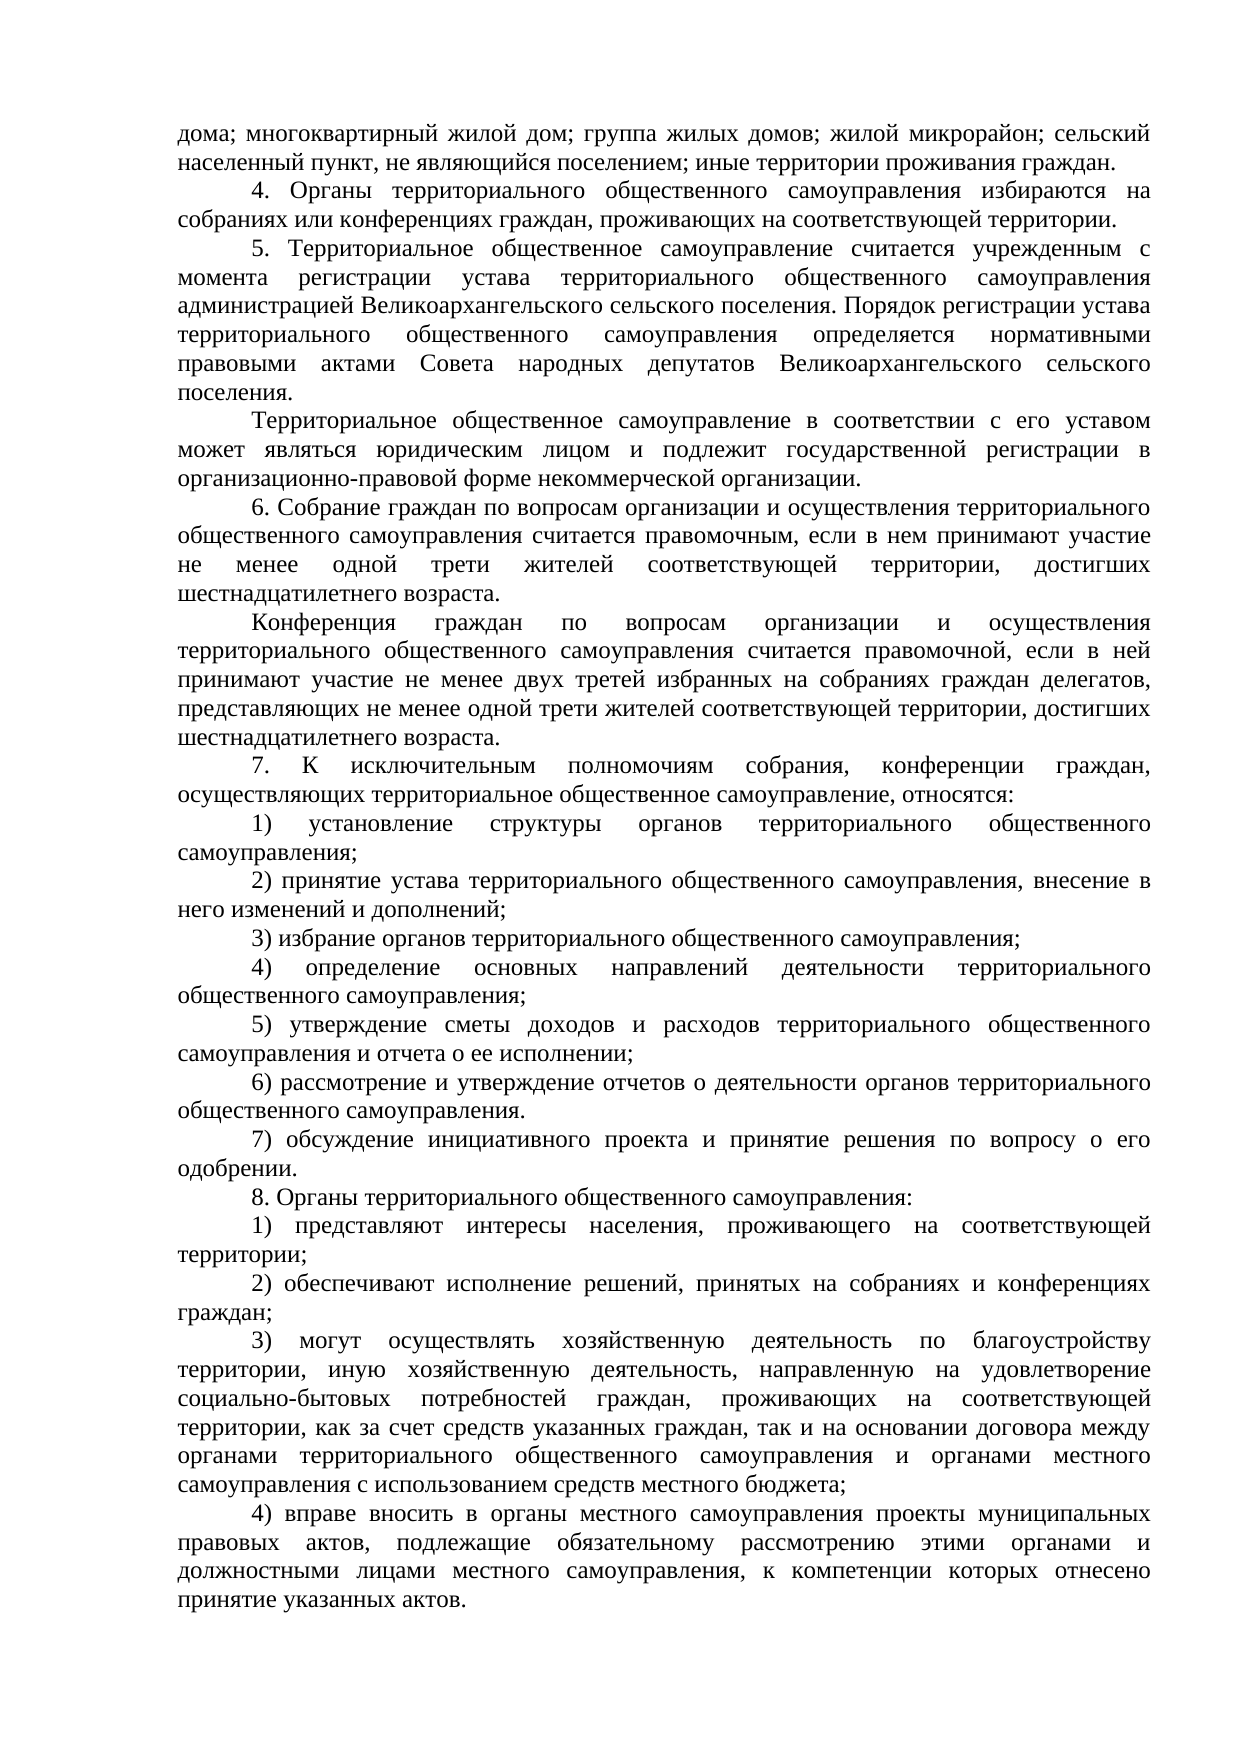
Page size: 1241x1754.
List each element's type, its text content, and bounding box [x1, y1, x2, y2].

text 7) обсуждение инициативного проекта и принятие решения по вопросу о его одобрении. [177, 1124, 1152, 1182]
text 1) установление структуры органов территориального общественного самоуправления; [177, 808, 1152, 866]
text Конференция граждан по вопросам организации и осуществления территориального общественного самоуправления считается правомочной, если в ней принимают участие не менее двух третей избранных на собраниях граждан делегатов, представляющих не менее одной трети жителей соответствующей территории, достигших шестнадцатилетнего возраста. [177, 607, 1152, 751]
text 4) определение основных направлений деятельности территориального общественного самоуправления; [177, 952, 1152, 1009]
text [177, 118, 1152, 176]
text 2) принятие устава территориального общественного самоуправления, внесение в него изменений и дополнений; [177, 866, 1152, 923]
text 4. Органы территориального общественного самоуправления избираются на собраниях или конференциях граждан, проживающих на соответствующей территории. [177, 176, 1152, 233]
text 4) вправе вносить в органы местного самоуправления проекты муниципальных правовых актов, подлежащие обязательному рассмотрению этими органами и должностными лицами местного самоуправления, к компетенции которых отнесено принятие указанных актов. [177, 1498, 1152, 1613]
text Территориальное общественное самоуправление в соответствии с его уставом может являться юридическим лицом и подлежит государственной регистрации в организационно-правовой форме некоммерческой организации. [177, 406, 1152, 492]
text 2) обеспечивают исполнение решений, принятых на собраниях и конференциях граждан; [177, 1268, 1152, 1326]
text 5) утверждение сметы доходов и расходов территориального общественного самоуправления и отчета о ее исполнении; [177, 1009, 1152, 1067]
text 1) представляют интересы населения, проживающего на соответствующей территории; [177, 1211, 1152, 1268]
text 3) могут осуществлять хозяйственную деятельность по благоустройству территории, иную хозяйственную деятельность, направленную на удовлетворение социально-бытовых потребностей граждан, проживающих на соответствующей территории, как за счет средств указанных граждан, так и на основании договора между органами территориального общественного самоуправления и органами местного самоуправления с использованием средств местного бюджета; [177, 1326, 1152, 1498]
text 3) избрание органов территориального общественного самоуправления; [177, 923, 1152, 952]
text 5. Территориальное общественное самоуправление считается учрежденным с момента регистрации устава территориального общественного самоуправления администрацией Великоархангельского сельского поселения. Порядок регистрации устава территориального общественного самоуправления определяется нормативными правовыми актами Совета народных депутатов Великоархангельского сельского поселения. [177, 233, 1152, 406]
text 6. Собрание граждан по вопросам организации и осуществления территориального общественного самоуправления считается правомочным, если в нем принимают участие не менее одной трети жителей соответствующей территории, достигших шестнадцатилетнего возраста. [177, 492, 1152, 607]
text 6) рассмотрение и утверждение отчетов о деятельности органов территориального общественного самоуправления. [177, 1067, 1152, 1124]
text 7. К исключительным полномочиям собрания, конференции граждан, осуществляющих территориальное общественное самоуправление, относятся: [177, 751, 1152, 808]
text 8. Органы территориального общественного самоуправления: [177, 1182, 1152, 1211]
